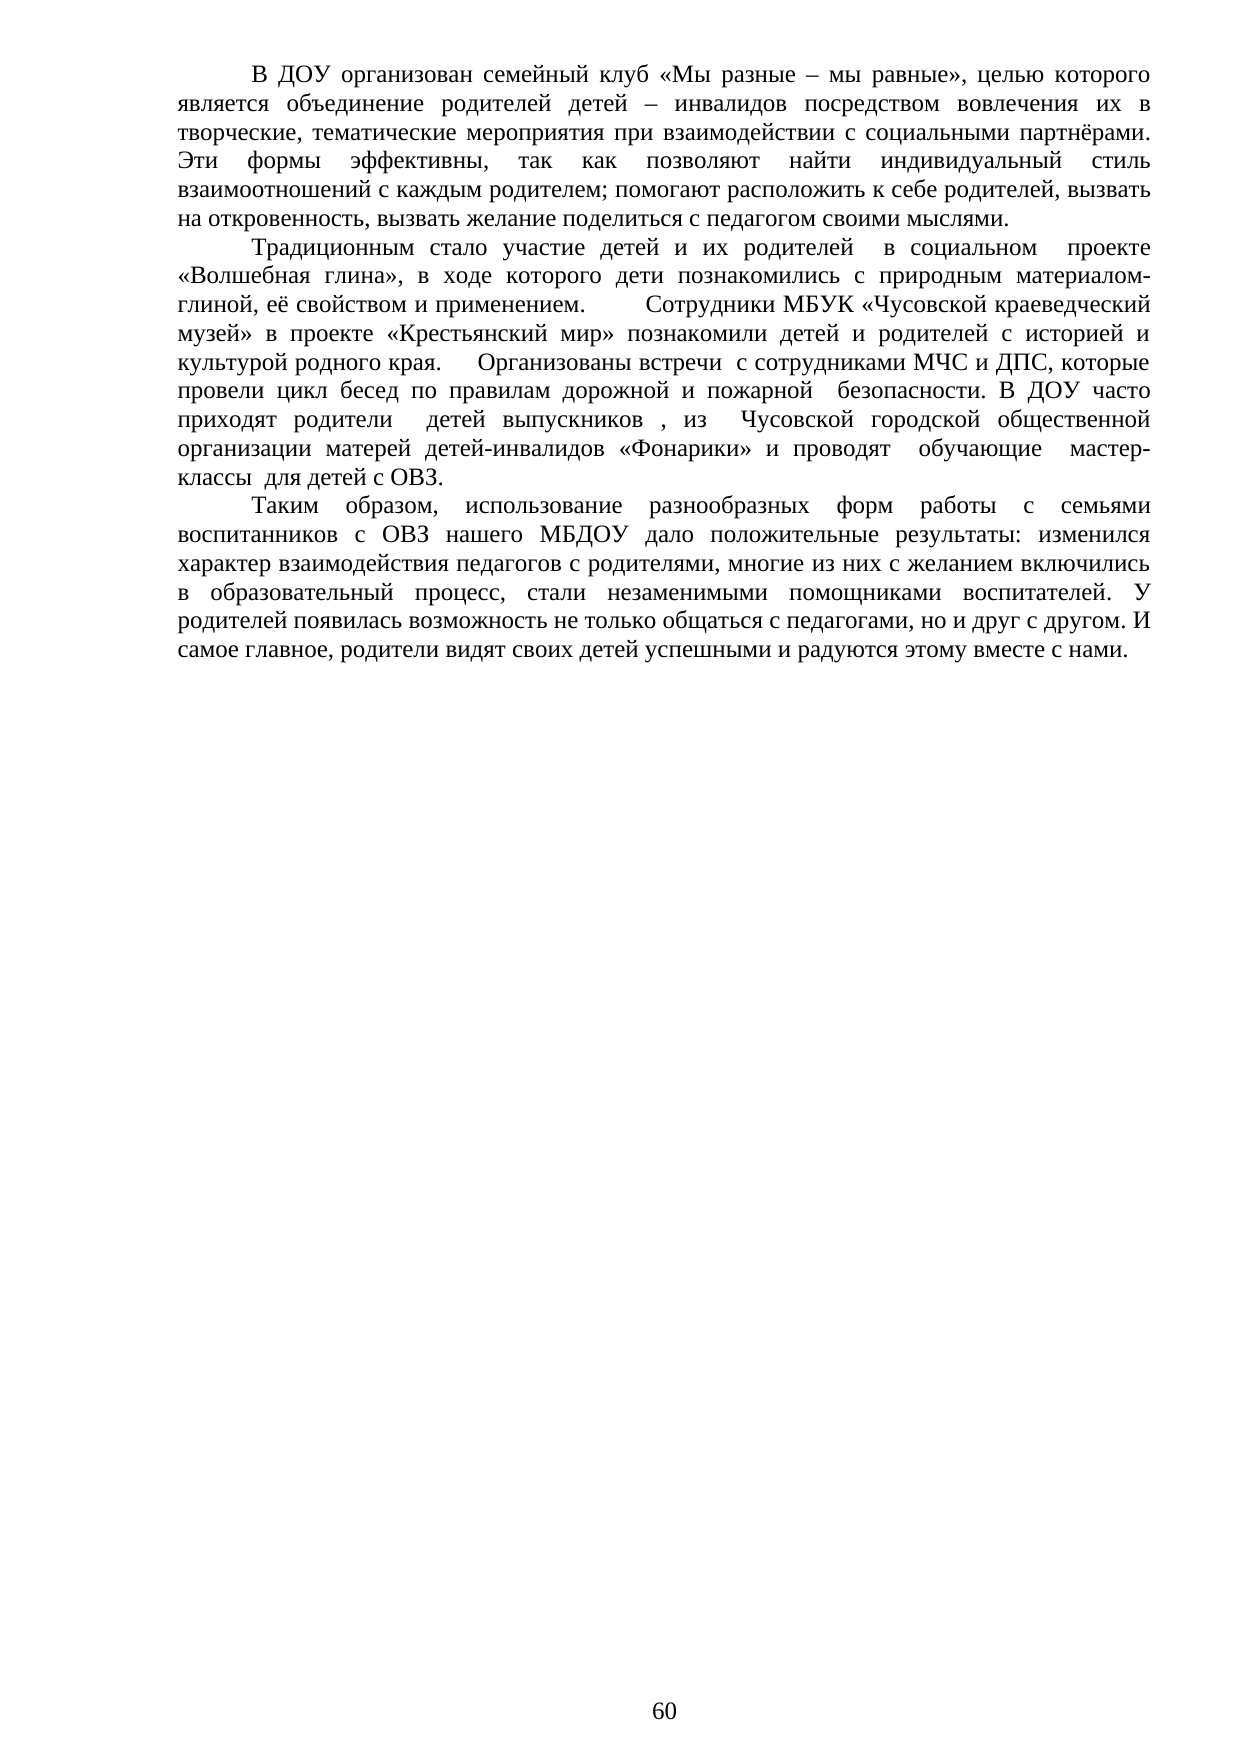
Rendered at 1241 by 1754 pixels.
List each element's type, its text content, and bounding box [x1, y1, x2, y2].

text Таким образом, использование разнообразных форм работы с семьями воспитанников с ОВЗ нашего МБДОУ дало положительные результаты: изменился характер взаимодействия педагогов с родителями, многие из них с желанием включились в образовательный процесс, стали незаменимыми помощниками воспитателей. У родителей появилась возможность не только общаться с педагогами, но и друг с другом. И самое главное, родители видят своих детей успешными и радуются этому вместе с нами. [177, 490, 1152, 663]
text Традиционным стало участие детей и их родителей в социальном проекте «Волшебная глина», в ходе которого дети познакомились с природным материалом-глиной, её свойством и применением. Сотрудники МБУК «Чусовской краеведческий музей» в проекте «Крестьянский мир» познакомили детей и родителей с историей и культурой родного края. Организованы встречи с сотрудниками МЧС и ДПС, которые провели цикл бесед по правилам дорожной и пожарной безопасности. В ДОУ часто приходят родители детей выпускников , из Чусовской городской общественной организации матерей детей-инвалидов «Фонарики» и проводят обучающие мастер-классы для детей с ОВЗ. [177, 232, 1152, 490]
text В ДОУ организован семейный клуб «Мы разные – мы равные», целью которого является объединение родителей детей – инвалидов посредством вовлечения их в творческие, тематические мероприятия при взаимодействии с социальными партнёрами. Эти формы эффективны, так как позволяют найти индивидуальный стиль взаимоотношений с каждым родителем; помогают расположить к себе родителей, вызвать на откровенность, вызвать желание поделиться с педагогом своими мыслями. [177, 59, 1152, 232]
